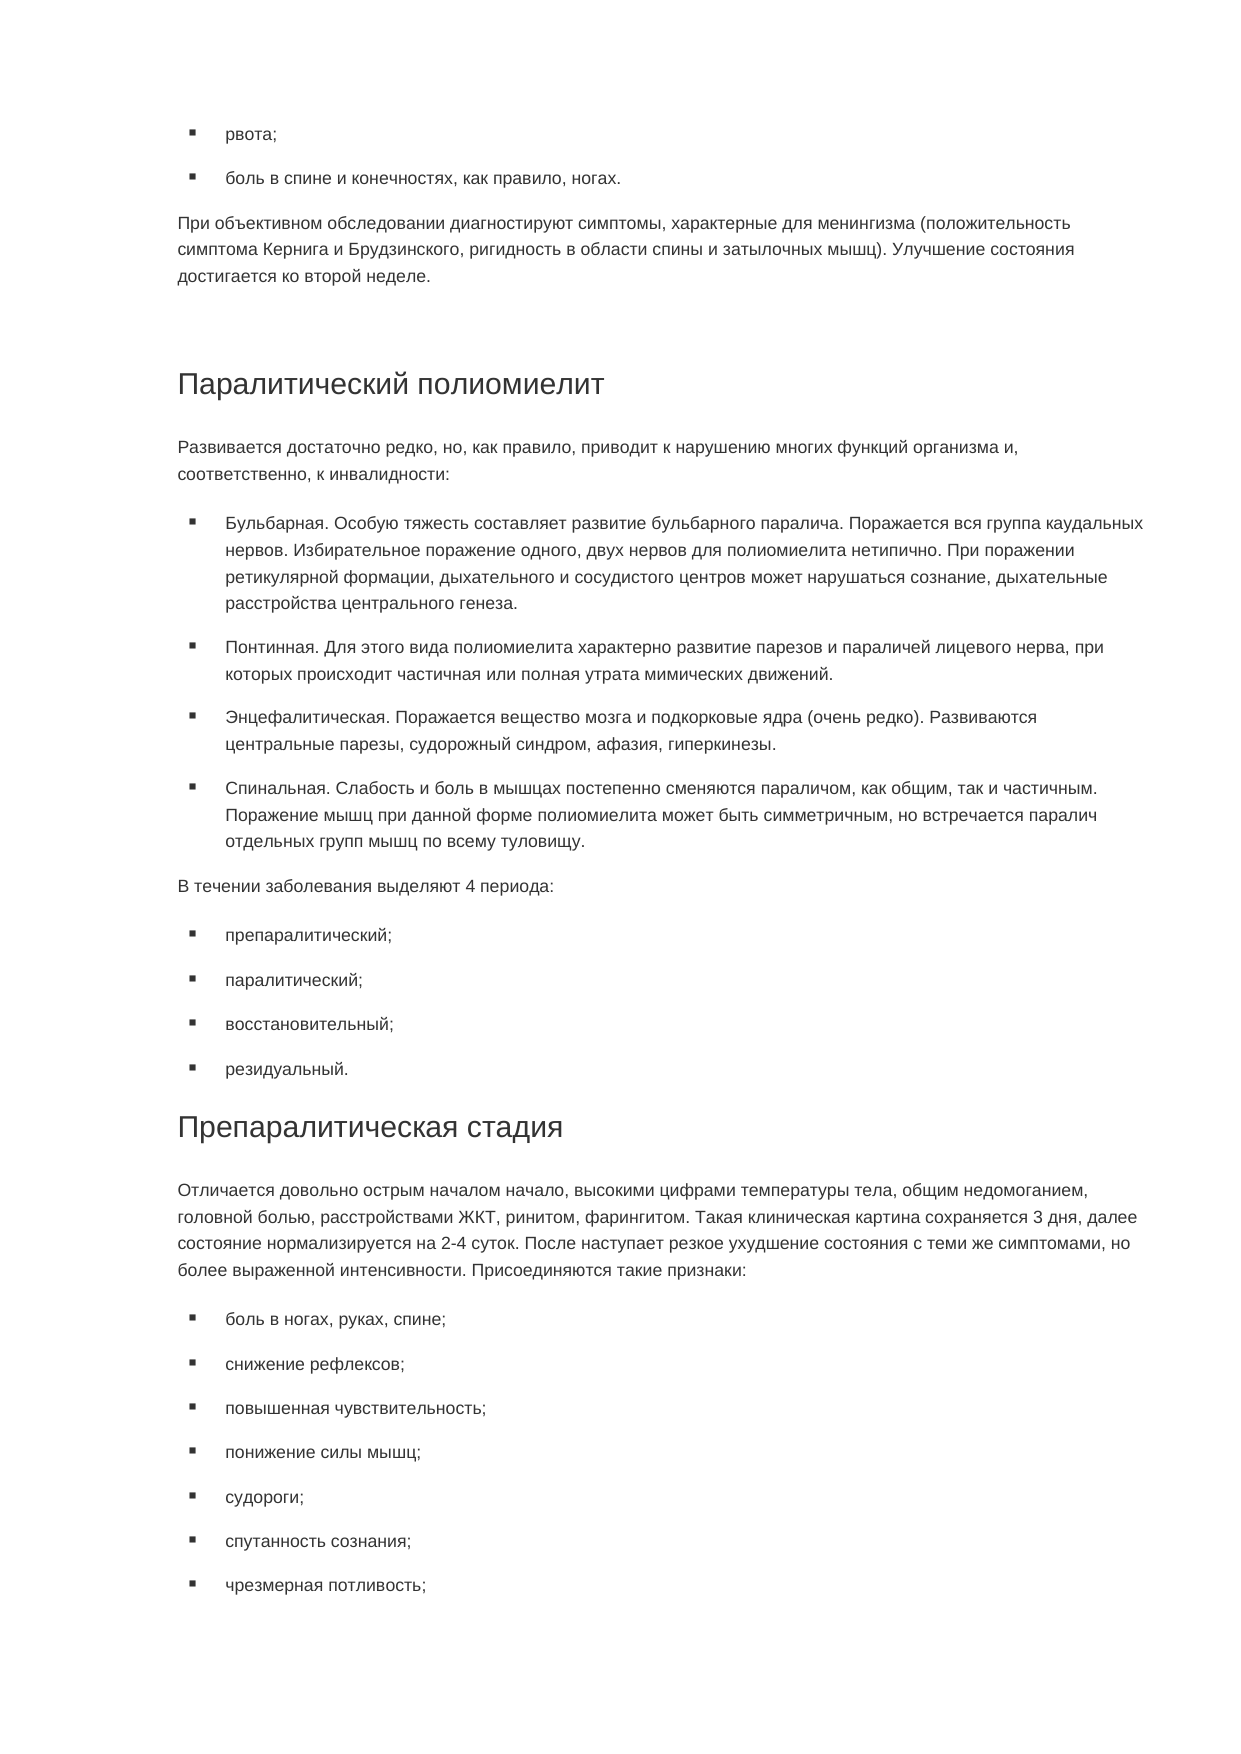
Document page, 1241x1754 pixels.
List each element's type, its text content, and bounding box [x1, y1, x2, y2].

text Препаралитическая стадия [177, 1109, 1152, 1144]
text В течении заболевания выделяют 4 периода: [177, 870, 1152, 896]
list резидуальный. [188, 1053, 1152, 1079]
list Энцефалитическая. Поражается вещество мозга и подкорковые ядра (очень редко). Развиваются центральные парезы, судорожный синдром, афазия, гиперкинезы. [188, 702, 1152, 754]
list спутанность сознания; [188, 1526, 1152, 1552]
text Паралитический полиомиелит [177, 366, 1152, 401]
list боль в спине и конечностях, как правило, ногах. [188, 162, 1152, 189]
list понижение силы мышц; [188, 1437, 1152, 1463]
list препаралитический; [188, 920, 1152, 946]
list Спинальная. Слабость и боль в мышцах постепенно сменяются параличом, как общим, так и частичным. Поражение мышц при данной форме полиомиелита может быть симметричным, но встречается паралич отдельных групп мышц по всему туловищу. [188, 773, 1152, 852]
text Отличается довольно острым началом начало, высокими цифрами температуры тела, общим недомоганием, головной болью, расстройствами ЖКТ, ринитом, фарингитом. Такая клиническая картина сохраняется 3 дня, далее состояние нормализируется на 2-4 суток. После наступает резкое ухудшение состояния с теми же симптомами, но более выраженной интенсивности. Присоединяются такие признаки: [177, 1174, 1152, 1280]
text Развивается достаточно редко, но, как правило, приводит к нарушению многих функций организма и, соответственно, к инвалидности: [177, 431, 1152, 484]
text При объективном обследовании диагностируют симптомы, характерные для менингизма (положительность симптома Кернига и Брудзинского, ригидность в области спины и затылочных мышц). Улучшение состояния достигается ко второй неделе. [177, 207, 1152, 286]
list паралитический; [188, 964, 1152, 991]
list боль в ногах, руках, спине; [188, 1304, 1152, 1330]
list повышенная чувствительность; [188, 1392, 1152, 1419]
list восстановительный; [188, 1009, 1152, 1035]
list снижение рефлексов; [188, 1348, 1152, 1374]
list Бульбарная. Особую тяжесть составляет развитие бульбарного паралича. Поражается вся группа каудальных нервов. Избирательное поражение одного, двух нервов для полиомиелита нетипично. При поражении ретикулярной формации, дыхательного и сосудистого центров может нарушаться сознание, дыхательные расстройства центрального генеза. [188, 508, 1152, 613]
list рвота; [188, 118, 1152, 144]
list чрезмерная потливость; [188, 1570, 1152, 1596]
list Понтинная. Для этого вида полиомиелита характерно развитие парезов и параличей лицевого нерва, при которых происходит частичная или полная утрата мимических движений. [188, 631, 1152, 684]
list судороги; [188, 1481, 1152, 1507]
